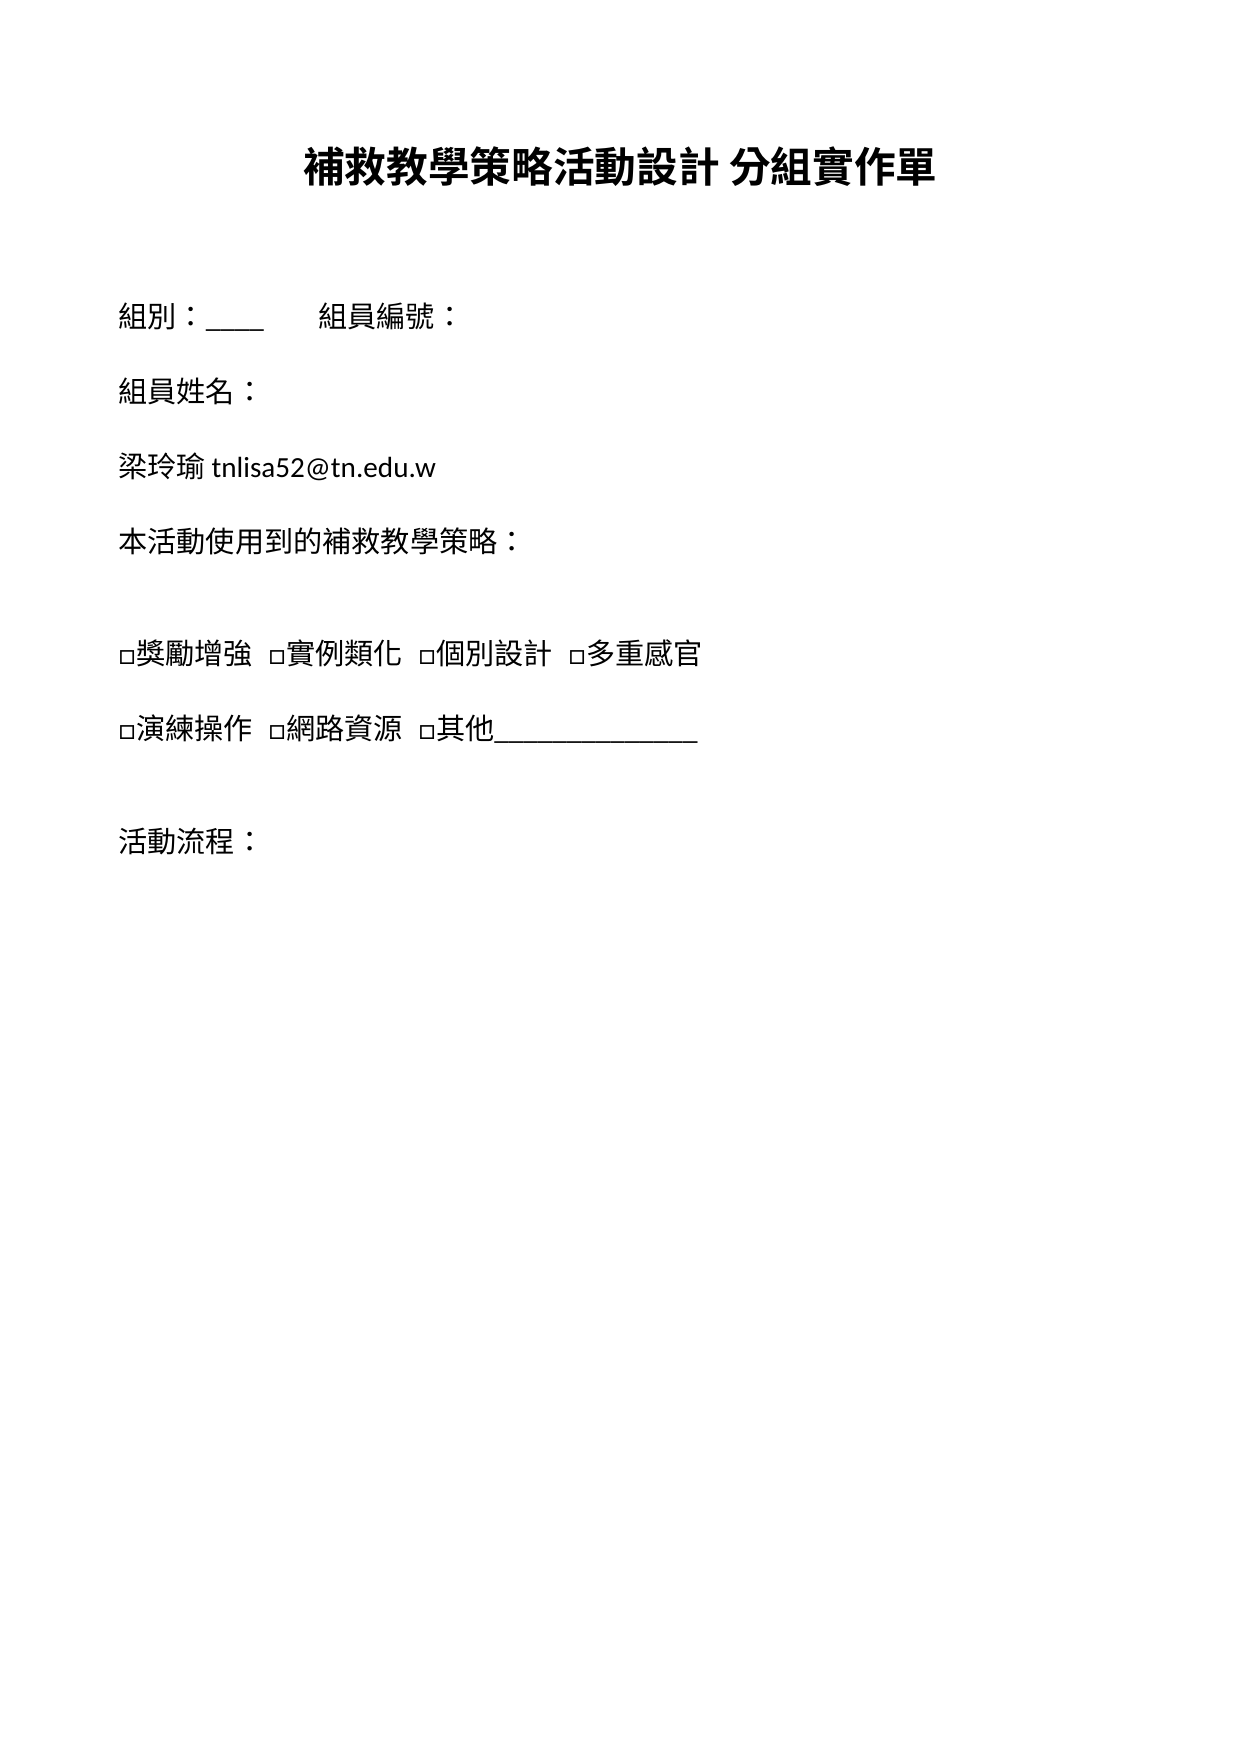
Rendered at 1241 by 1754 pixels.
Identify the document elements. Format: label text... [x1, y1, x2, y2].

text 組員姓名： [118, 352, 1122, 427]
text 本活動使用到的補救教學策略： [118, 502, 1122, 577]
text 梁玲瑜tnlisa52@tn.edu.w [118, 427, 1122, 502]
text 補救教學策略活動設計 分組實作單 [118, 127, 1122, 202]
text 組別：____ 組員編號： [118, 277, 1122, 352]
text □演練操作 □網路資源 □其他______________ [118, 689, 1122, 764]
text □獎勵增強 □實例類化 □個別設計 □多重感官 [118, 614, 1122, 689]
text 活動流程： [118, 802, 1122, 877]
